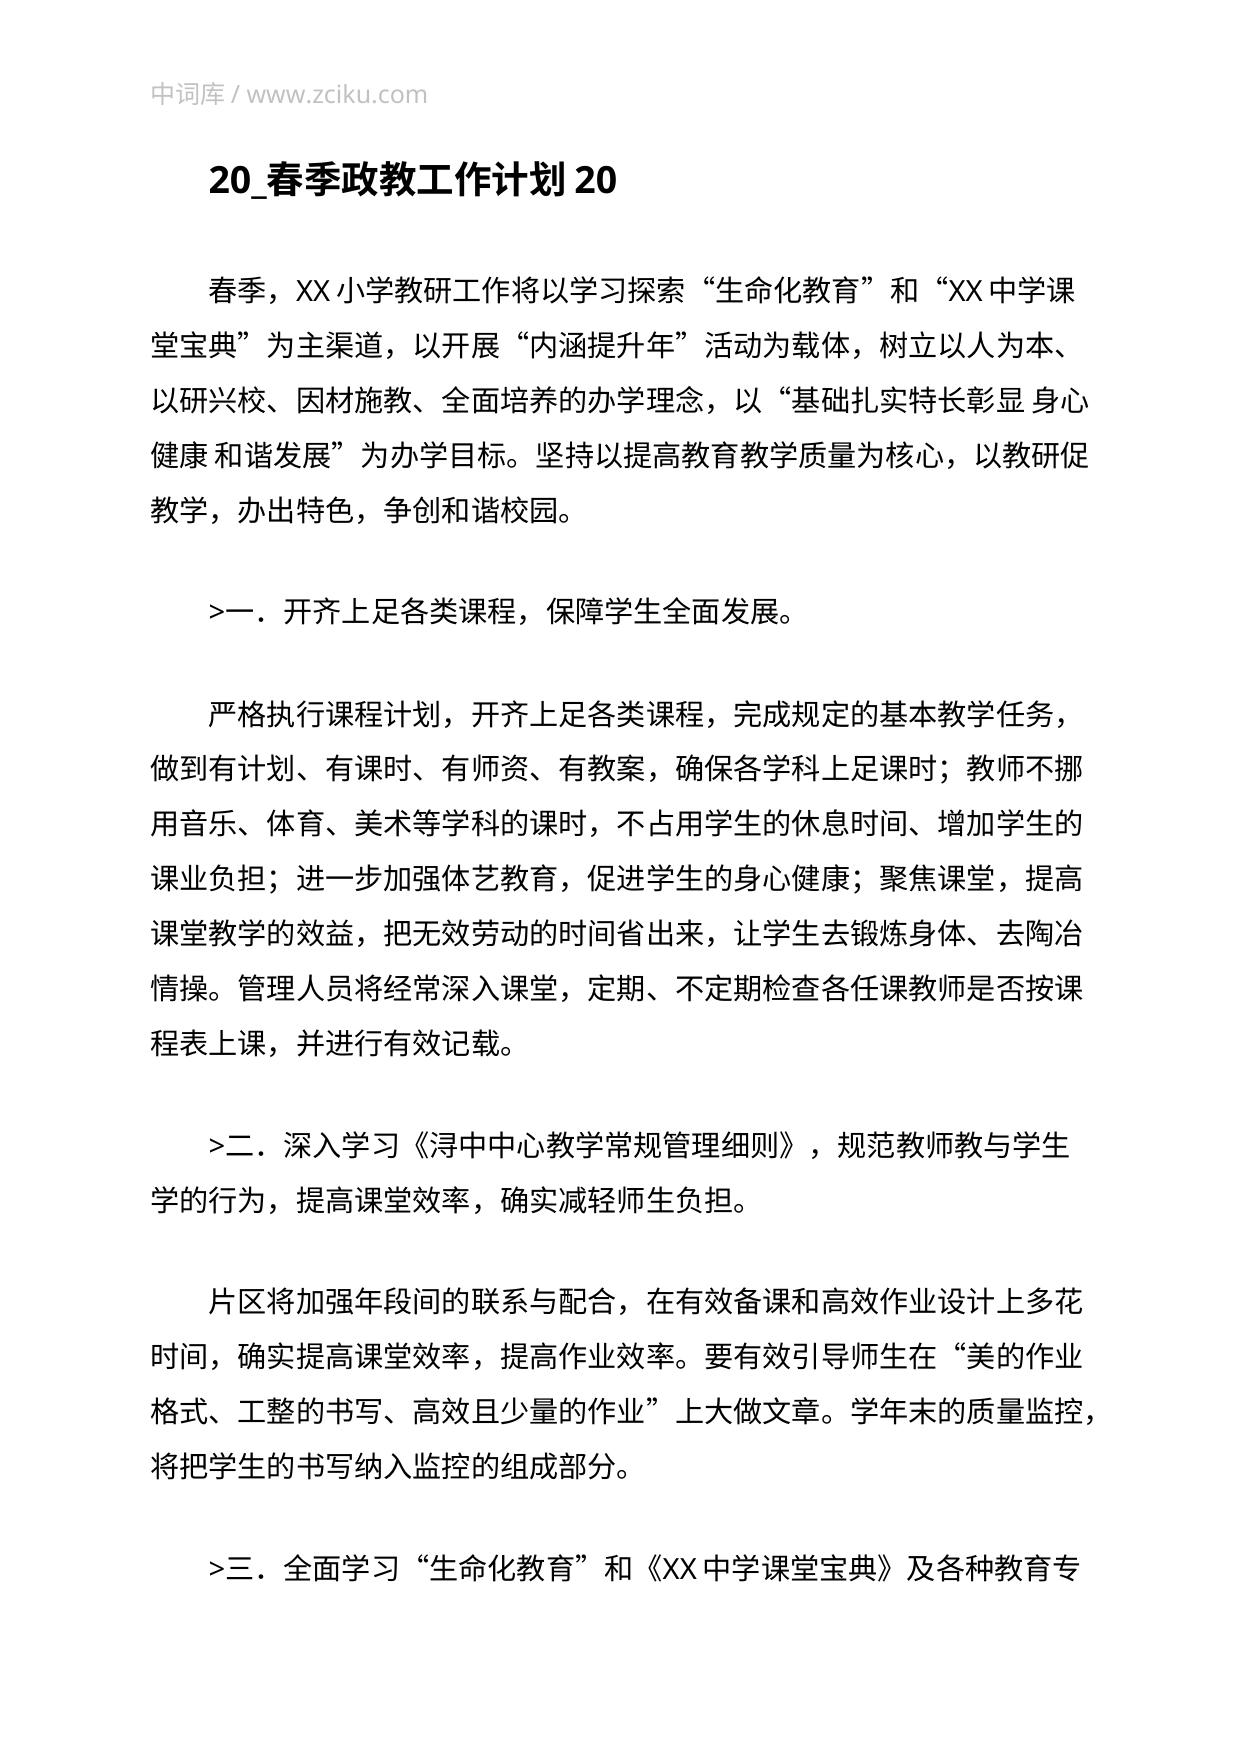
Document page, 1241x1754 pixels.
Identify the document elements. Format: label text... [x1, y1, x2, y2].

text 严格执行课程计划，开齐上足各类课程，完成规定的基本教学任务，做到有计划、有课时、有师资、有教案，确保各学科上足课时；教师不挪用音乐、体育、美术等学科的课时，不占用学生的休息时间、增加学生的课业负担；进一步加强体艺教育，促进学生的身心健康；聚焦课堂，提高课堂教学的效益，把无效劳动的时间省出来，让学生去锻炼身体、去陶冶情操。管理人员将经常深入课堂，定期、不定期检查各任课教师是否按课程表上课，并进行有效记载。 [150, 691, 1090, 1063]
text >二．深入学习《浔中中心教学常规管理细则》，规范教师教与学生学的行为，提高课堂效率，确实减轻师生负担。 [150, 1122, 1090, 1219]
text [150, 1545, 1090, 1588]
text 20_春季政教工作计划20 [150, 150, 1090, 204]
text 片区将加强年段间的联系与配合，在有效备课和高效作业设计上多花时间，确实提高课堂效率，提高作业效率。要有效引导师生在“美的作业格式、工整的书写、高效且少量的作业”上大做文章。学年末的质量监控，将把学生的书写纳入监控的组成部分。 [150, 1279, 1090, 1486]
text 春季，XX小学教研工作将以学习探索“生命化教育”和“XX中学课堂宝典”为主渠道，以开展“内涵提升年”活动为载体，树立以人为本、以研兴校、因材施教、全面培养的办学理念，以“基础扎实特长彰显 身心健康 和谐发展”为办学目标。坚持以提高教育教学质量为核心，以教研促教学，办出特色，争创和谐校园。 [150, 268, 1090, 529]
text >一．开齐上足各类课程，保障学生全面发展。 [150, 589, 1090, 631]
